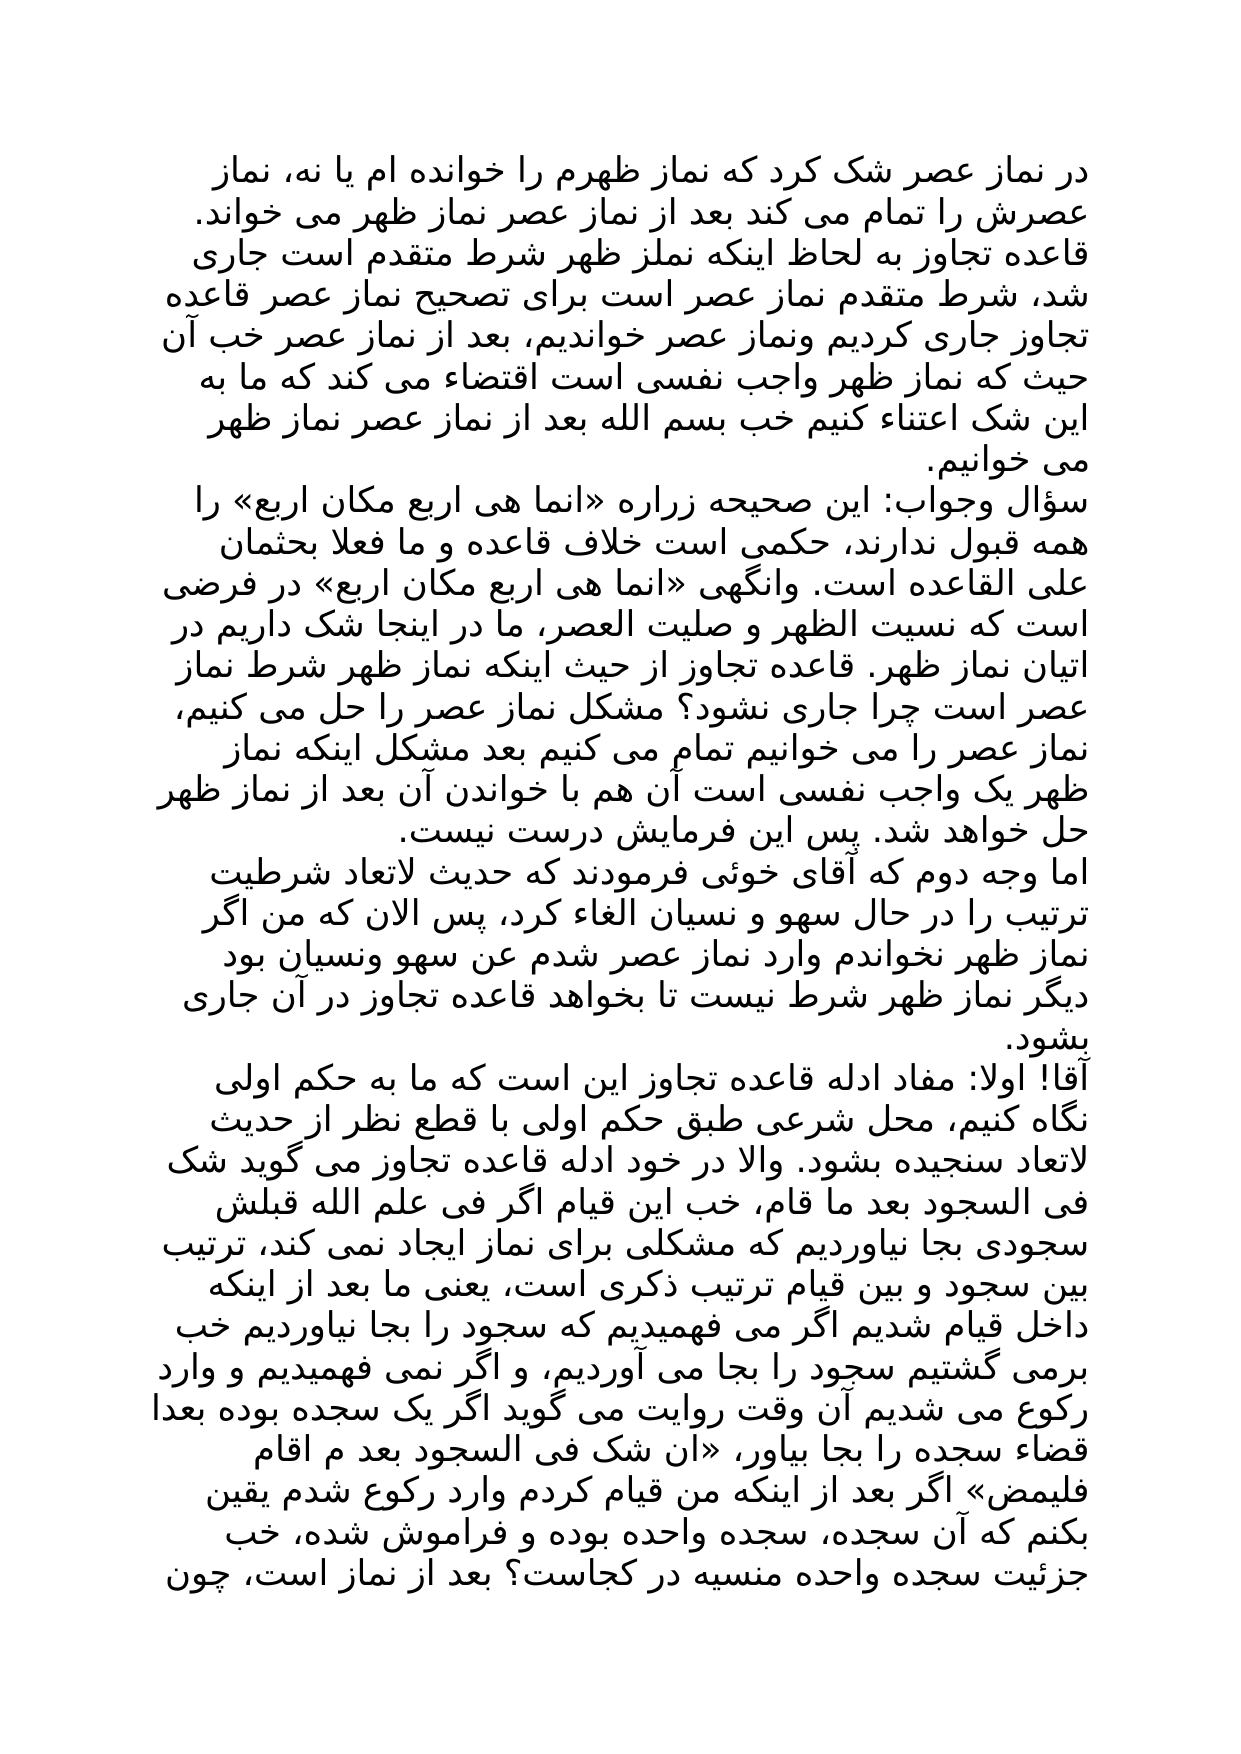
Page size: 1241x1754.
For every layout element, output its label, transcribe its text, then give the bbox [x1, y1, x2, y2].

text اما وجه دوم که آقای خوئی فرمودند که حدیث لاتعاد شرطیت ترتیب را در حال سهو و نسیان الغاء کرد، پس الان که من اگر نماز ظهر نخواندم وارد نماز عصر شدم عن سهو ونسیان بود دیگر نماز ظهر شرط نیست تا بخواهد قاعده تجاوز در آن جاری بشود. [150, 851, 1090, 1057]
text سؤال وجواب: این صحیحه زراره «انما هی اربع مکان اربع» را همه قبول ندارند، حکمی است خلاف قاعده و ما فعلا بحثمان علی القاعده است. وانگهی «انما هی اربع مکان اربع» در فرضی است که نسیت الظهر و صلیت العصر، ما در اینجا شک داریم در اتیان نماز ظهر. قاعده تجاوز از حیث اینکه نماز ظهر شرط نماز عصر است چرا جاری نشود؟ مشکل نماز عصر را حل می کنیم، نماز عصر را می خوانیم تمام می کنیم بعد مشکل اینکه نماز ظهر یک واجب نفسی است آن هم با خواندن آن بعد از نماز ظهر حل خواهد شد. پس این فرمایش درست نیست. [150, 480, 1090, 851]
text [150, 1057, 1090, 1594]
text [150, 150, 1090, 480]
